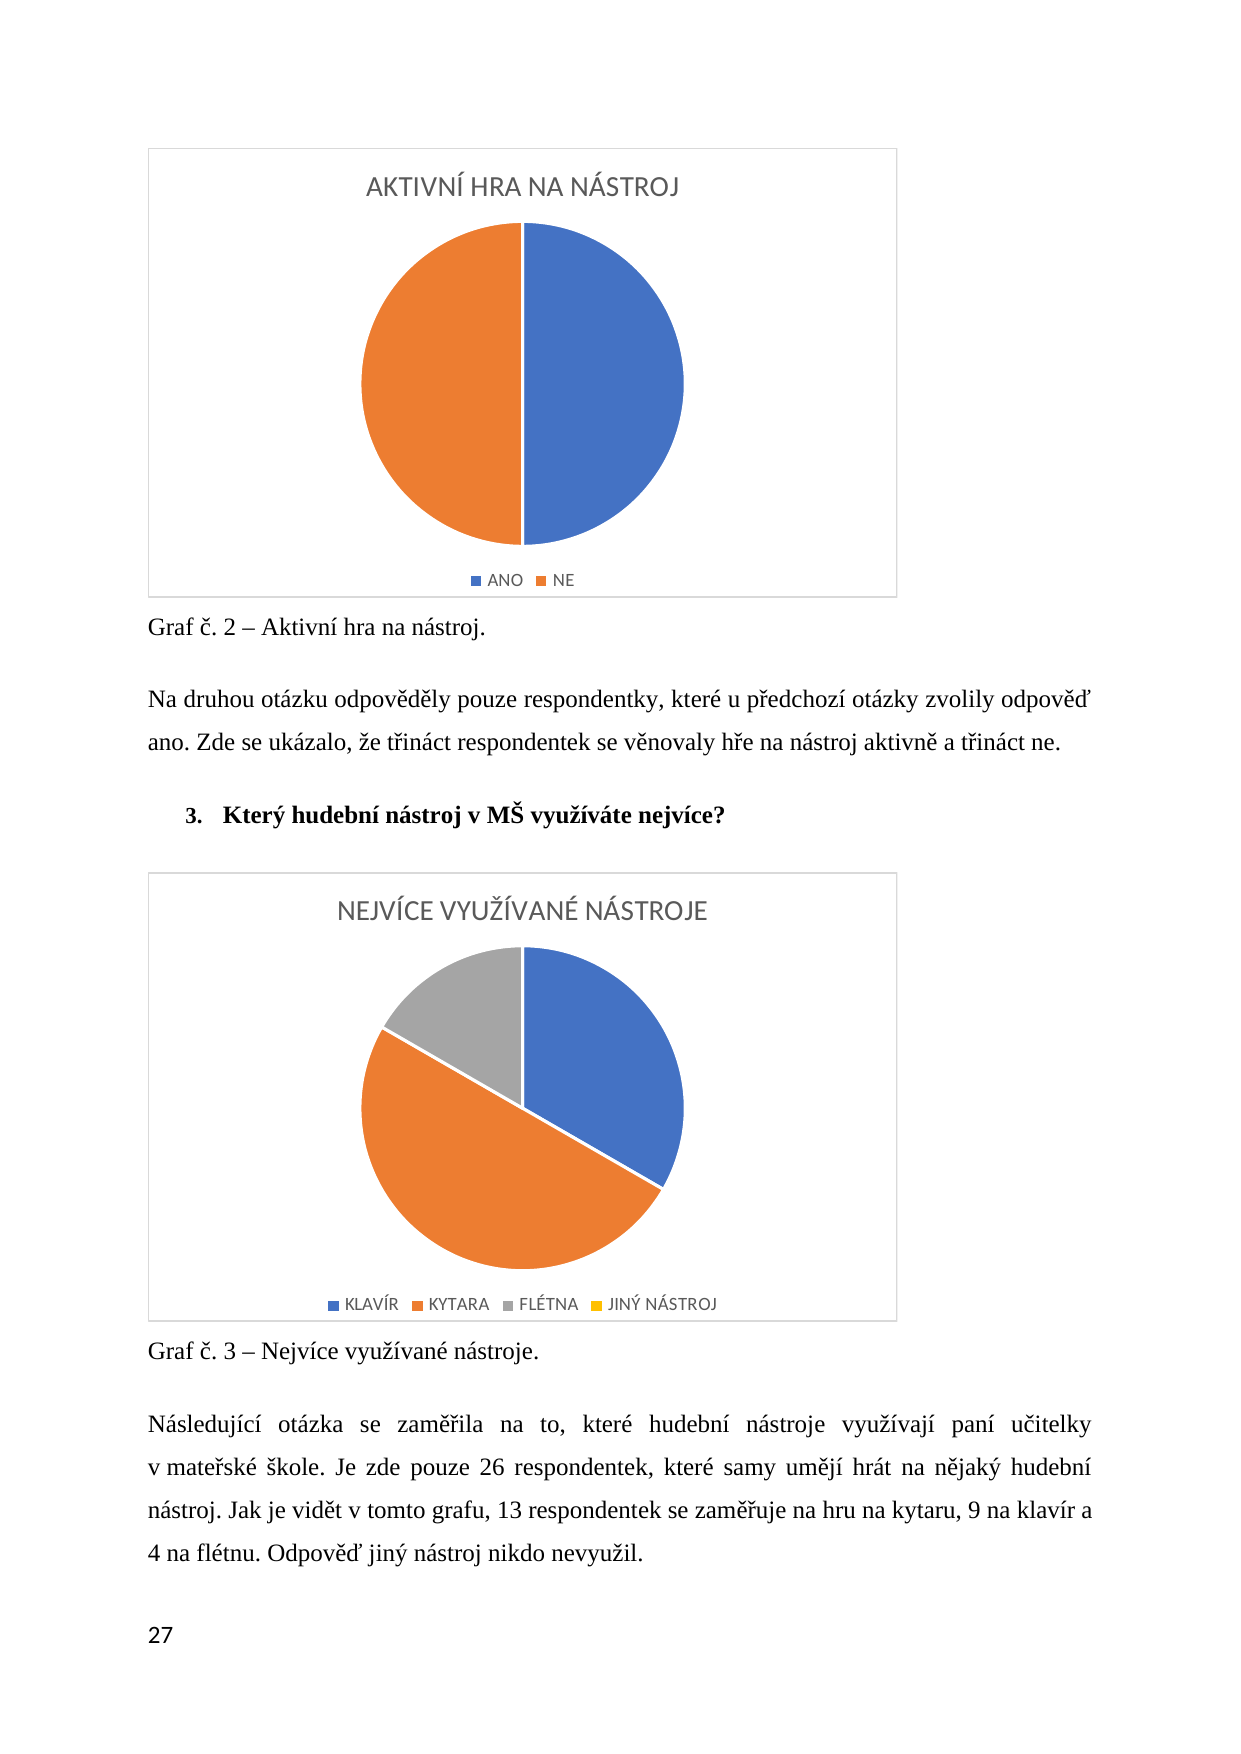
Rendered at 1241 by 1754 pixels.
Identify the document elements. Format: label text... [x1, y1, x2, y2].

list Který hudební nástroj v MŠ využíváte nejvíce? [185, 800, 1093, 828]
text Následující otázka se zaměřila na to, které hudební nástroje využívají paní učitelky v mateřské škole. Je zde pouze 26 respondentek, které samy umějí hrát na nějaký hudební nástroj. Jak je vidět v tomto grafu, 13 respondentek se zaměřuje na hru na kytaru, 9 na klavír a 4 na flétnu. Odpověď jiný nástroj nikdo nevyužil. [148, 1409, 1093, 1567]
text Graf č. 2 – Aktivní hra na nástroj. [148, 612, 1093, 641]
text Graf č. 3 – Nejvíce využívané nástroje. [148, 1336, 1093, 1365]
text Na druhou otázku odpověděly pouze respondentky, které u předchozí otázky zvolily odpověď ano. Zde se ukázalo, že třináct respondentek se věnovaly hře na nástroj aktivně a třináct ne. [148, 684, 1093, 756]
